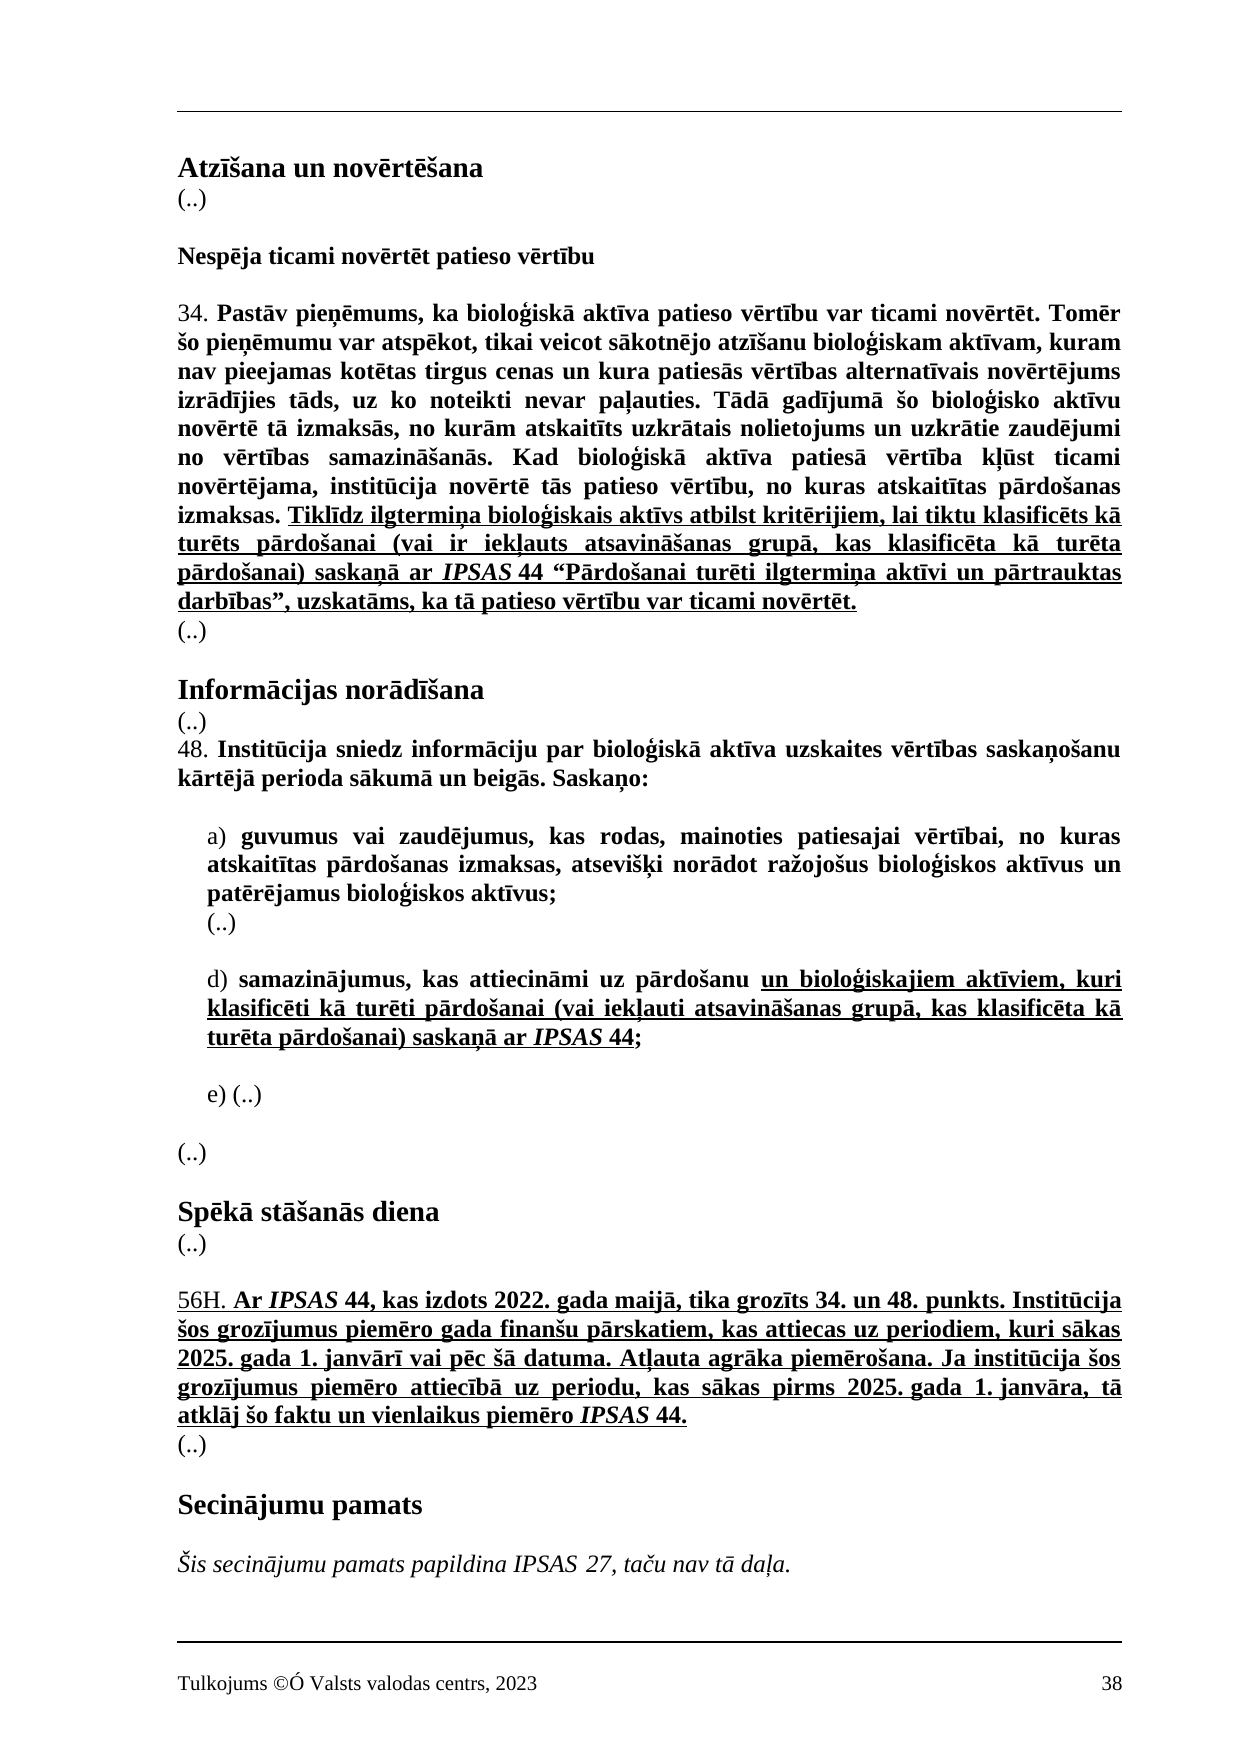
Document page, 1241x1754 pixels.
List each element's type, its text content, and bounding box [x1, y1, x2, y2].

subtitle Atzīšana un novērtēšana [177, 150, 1122, 183]
subtitle Spēkā stāšanās diena [177, 1194, 1122, 1228]
text (..) [207, 907, 1122, 936]
text (..) [177, 615, 1122, 643]
text (..) [177, 706, 1122, 734]
subtitle d) samazinājumus, kas attiecināmi uz pārdošanu un bioloģiskajiem aktīviem, kuri klasificēti kā turēti pārdošanai (vai iekļauti atsavināšanas grupā, kas klasificēta kā turēta pārdošanai) saskaņā ar IPSAS 44; [207, 964, 1122, 1018]
text (..) [177, 1137, 1122, 1166]
subtitle Informācijas norādīšana [177, 672, 1122, 706]
subtitle Nespēja ticami novērtēt patieso vērtību [177, 241, 1122, 270]
text (..) [177, 183, 1122, 212]
list a) guvumus vai zaudējumus, kas rodas, mainoties patiesajai vērtībai, no kuras atskaitītas pārdošanas izmaksas, atsevišķi norādot ražojošus bioloģiskos aktīvus un patērējamus bioloģiskos aktīvus; [207, 821, 1122, 907]
text 34. Pastāv pieņēmums, ka bioloģiskā aktīva patieso vērtību var ticami novērtēt. Tomēr šo pieņēmumu var atspēkot, tikai veicot sākotnējo atzīšanu bioloģiskam aktīvam, kuram nav pieejamas kotētas tirgus cenas un kura patiesās vērtības alternatīvais novērtējums izrādījies tāds, uz ko noteikti nevar paļauties. Tādā gadījumā šo bioloģisko aktīvu novērtē tā izmaksās, no kurām atskaitīts uzkrātais nolietojums un uzkrātie zaudējumi no vērtības samazināšanās. Kad bioloģiskā aktīva patiesā vērtība kļūst ticami novērtējama, institūcija novērtē tās patieso vērtību, no kuras atskaitītas pārdošanas izmaksas. Tiklīdz ilgtermiņa bioloģiskais aktīvs atbilst kritērijiem, lai tiktu klasificēts kā turēts pārdošanai (vai ir iekļauts atsavināšanas grupā, kas klasificēta kā turēta pārdošanai) saskaņā ar IPSAS 44 “Pārdošanai turēti ilgtermiņa aktīvi un pārtrauktas darbības”, uzskatāms, ka tā patieso vērtību var ticami novērtēt. [177, 298, 1122, 553]
list e) (..) [207, 1079, 1122, 1108]
text (..) [177, 1429, 1122, 1458]
subtitle 56H. Ar IPSAS 44, kas izdots 2022. gada maijā, tika grozīts 34. un 48. punkts. Institūcija šos grozījumus piemēro gada finanšu pārskatiem, kas attiecas uz periodiem, kuri sākas 2025. gada 1. janvārī vai pēc šā datuma. Atļauta agrāka piemērošana. Ja institūcija šos grozījumus piemēro attiecībā uz periodu, kas sākas pirms 2025. gada 1. janvāra, tā atklāj šo faktu un vienlaikus piemēro IPSAS 44. [177, 1312, 1122, 1339]
text Šis secinājumu pamats papildina IPSAS 27, taču nav tā daļa. [177, 1549, 1122, 1578]
subtitle Secinājumu pamats [177, 1487, 1122, 1520]
subtitle d) samazinājumus, kas attiecināmi uz pārdošanu un bioloģiskajiem aktīviem, kuri klasificēti kā turēti pārdošanai (vai iekļauti atsavināšanas grupā, kas klasificēta kā turēta pārdošanai) saskaņā ar IPSAS 44; [207, 1020, 1122, 1051]
subtitle 48. Institūcija sniedz informāciju par bioloģiskā aktīva uzskaites vērtības saskaņošanu kārtējā perioda sākumā un beigās. Saskaņo: [177, 734, 1122, 792]
text (..) [177, 1228, 1122, 1257]
subtitle 56H. Ar IPSAS 44, kas izdots 2022. gada maijā, tika grozīts 34. un 48. punkts. Institūcija šos grozījumus piemēro gada finanšu pārskatiem, kas attiecas uz periodiem, kuri sākas 2025. gada 1. janvārī vai pēc šā datuma. Atļauta agrāka piemērošana. Ja institūcija šos grozījumus piemēro attiecībā uz periodu, kas sākas pirms 2025. gada 1. janvāra, tā atklāj šo faktu un vienlaikus piemēro IPSAS 44. [177, 1340, 1122, 1397]
subtitle 56H. Ar IPSAS 44, kas izdots 2022. gada maijā, tika grozīts 34. un 48. punkts. Institūcija šos grozījumus piemēro gada finanšu pārskatiem, kas attiecas uz periodiem, kuri sākas 2025. gada 1. janvārī vai pēc šā datuma. Atļauta agrāka piemērošana. Ja institūcija šos grozījumus piemēro attiecībā uz periodu, kas sākas pirms 2025. gada 1. janvāra, tā atklāj šo faktu un vienlaikus piemēro IPSAS 44. [177, 1398, 1122, 1429]
